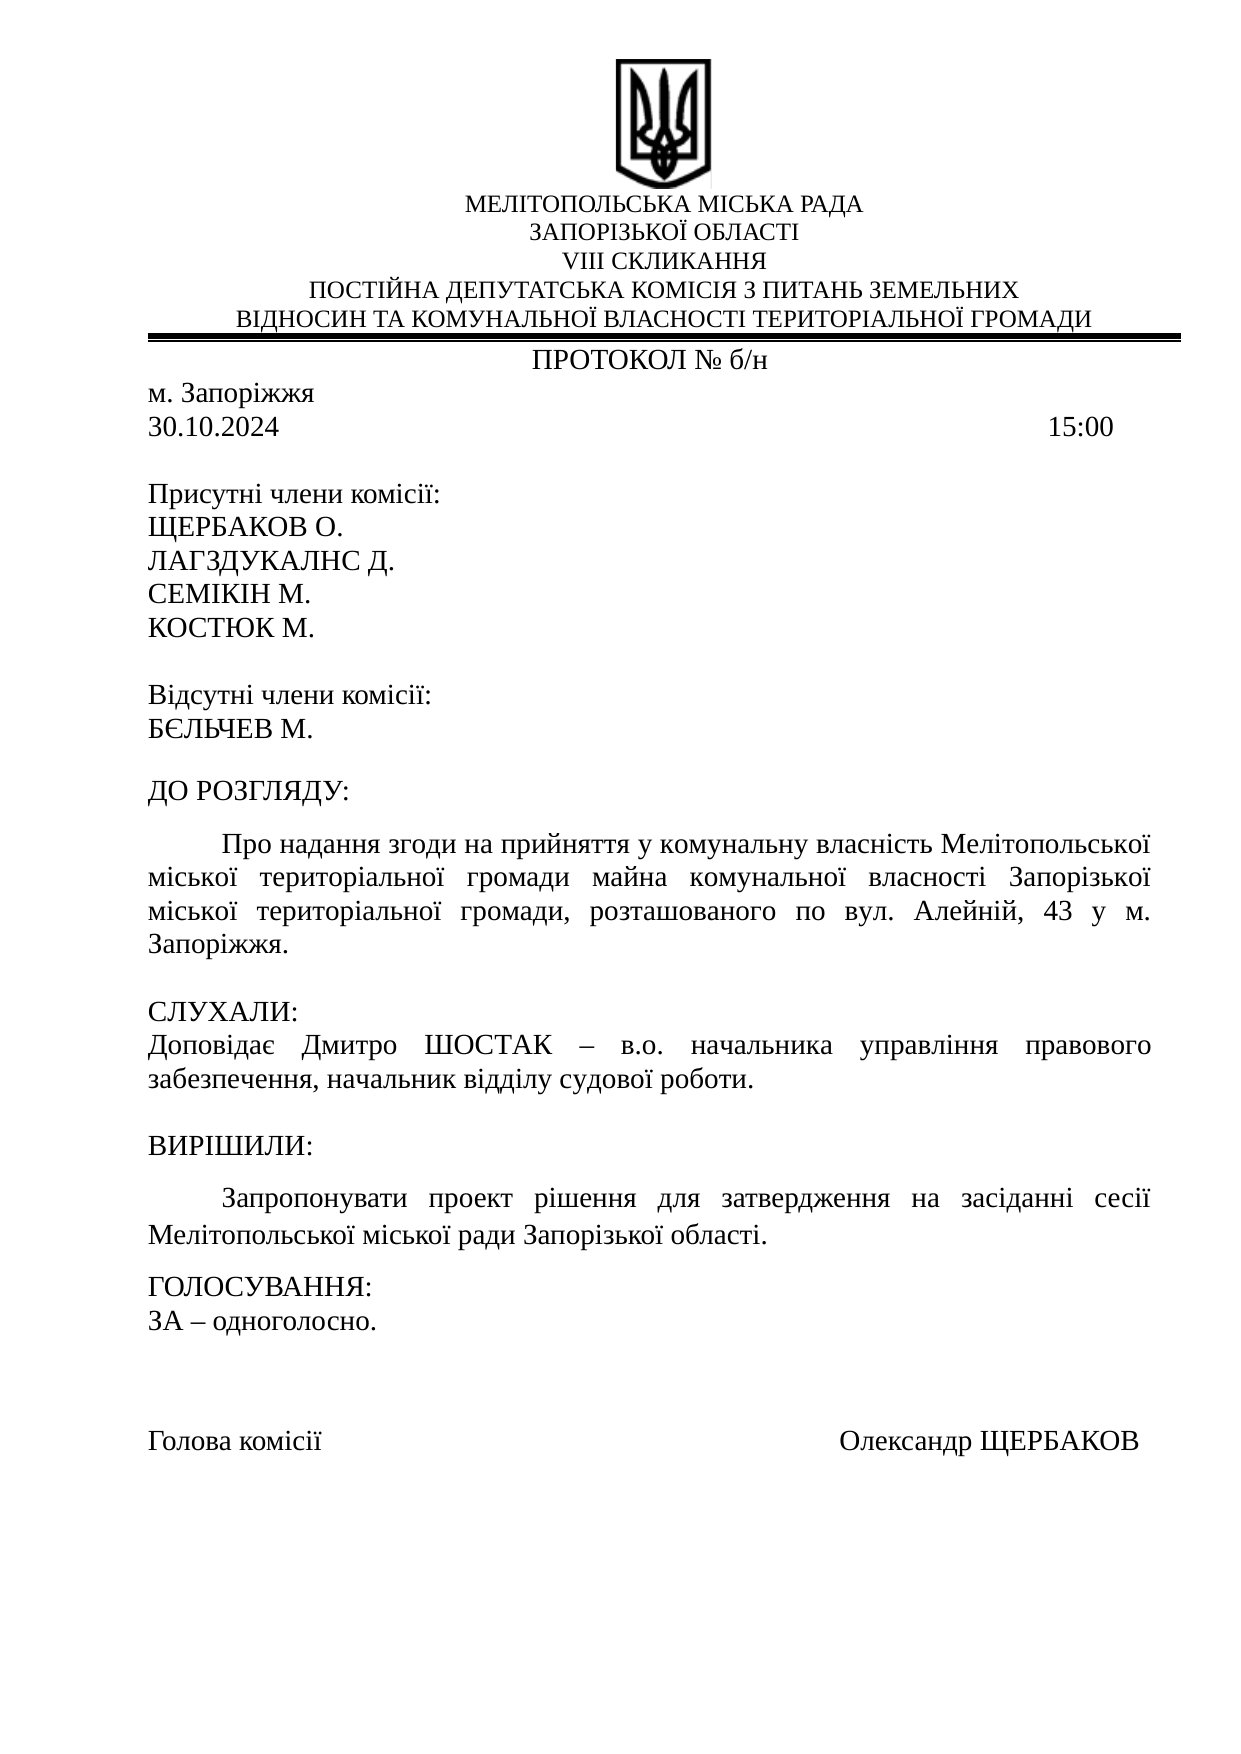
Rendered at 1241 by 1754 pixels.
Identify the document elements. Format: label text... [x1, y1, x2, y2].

text ЗА – одноголосно. [148, 1303, 1152, 1337]
table_header МЕЛІТОПОЛЬСЬКА МІСЬКА РАДА ЗАПОРІЗЬКОЇ ОБЛАСТІ VIII СКЛИКАННЯ ПОСТІЙНА ДЕПУТАТСЬКА КОМІСІЯ З ПИТАНЬ ЗЕМЕЛЬНИХ ВІДНОСИН ТА КОМУНАЛЬНОЇ ВЛАСНОСТІ ТЕРИТОРІАЛЬНОЇ ГРОМАДИ [148, 59, 1181, 332]
text Про надання згоди на прийняття у комунальну власність Мелітопольської міської територіальної громади майна комунальної власності Запорізької міської територіальної громади, розташованого по вул. Алейній, 43 у м. Запоріжжя. [148, 826, 1152, 960]
text СЕМІКІН М. [148, 577, 1152, 610]
text Доповідає Дмитро ШОСТАК – в.о. начальника управління правового забезпечення, начальник відділу судової роботи. [148, 1027, 1152, 1094]
text Відсутні члени комісії: [148, 677, 1152, 711]
text ГОЛОСУВАННЯ: [148, 1269, 1152, 1303]
text Запропонувати проект рішення для затвердження на засіданні сесії Мелітопольської міської ради Запорізької області. [148, 1181, 1152, 1250]
text КОСТЮК М. [148, 610, 1152, 644]
text ВИРІШИЛИ: [148, 1128, 1152, 1161]
picture [615, 59, 713, 189]
text Голова комісії Олександр ЩЕРБАКОВ [148, 1423, 1152, 1457]
text ДО РОЗГЛЯДУ: [148, 773, 1152, 807]
text 30.10.2024 15:00 [148, 409, 1152, 442]
text ЛАГЗДУКАЛНС Д. [148, 543, 1152, 577]
text м. Запоріжжя [148, 375, 1152, 409]
text ЩЕРБАКОВ О. [148, 509, 1152, 543]
text СЛУХАЛИ: [148, 994, 1152, 1027]
text БЄЛЬЧЕВ М. [148, 711, 1152, 744]
text ПРОТОКОЛ № б/н [148, 342, 1152, 375]
text Присутні члени комісії: [148, 476, 1152, 509]
